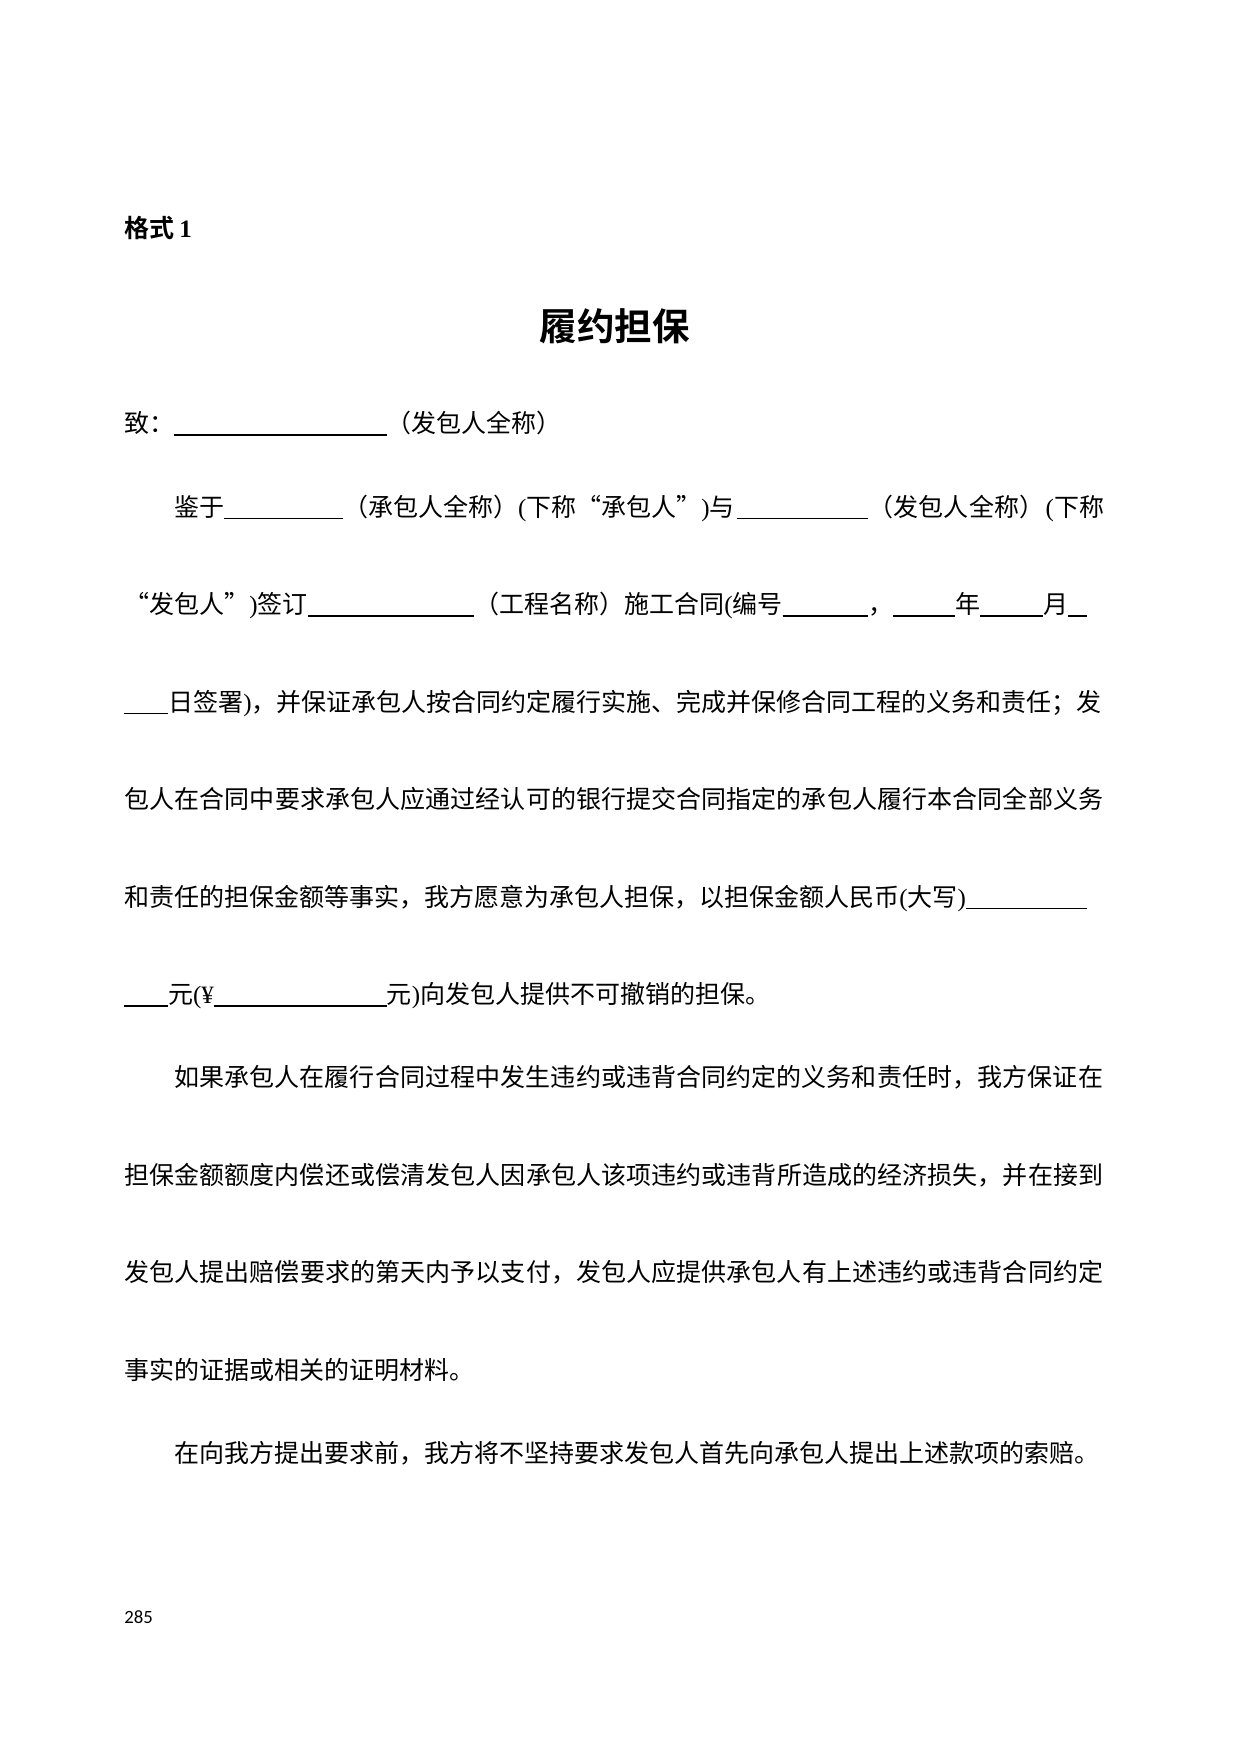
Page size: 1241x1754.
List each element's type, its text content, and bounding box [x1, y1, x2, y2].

text 致： （发包人全称） [124, 389, 1104, 454]
text 格式1 [124, 194, 1104, 259]
text 履约担保 [124, 292, 1104, 357]
text 如果承包人在履行合同过程中发生违约或违背合同约定的义务和责任时，我方保证在担保金额额度内偿还或偿清发包人因承包人该项违约或违背所造成的经济损失，并在接到发包人提出赔偿要求的第天内予以支付，发包人应提供承包人有上述违约或违背合同约定事实的证据或相关的证明材料。 [124, 1043, 1104, 1401]
text 在向我方提出要求前，我方将不坚持要求发包人首先向承包人提出上述款项的索赔。 [124, 1419, 1104, 1484]
text 鉴于 （承包人全称）(下称“承包人”)与 （发包人全称）(下称“发包人”)签订 （工程名称）施工合同(编号 ， 年 月 日签署)，并保证承包人按合同约定履行实施、完成并保修合同工程的义务和责任；发包人在合同中要求承包人应通过经认可的银行提交合同指定的承包人履行本合同全部义务和责任的担保金额等事实，我方愿意为承包人担保，以担保金额人民币(大写) 元(¥ 元)向发包人提供不可撤销的担保。 [124, 473, 1104, 1025]
